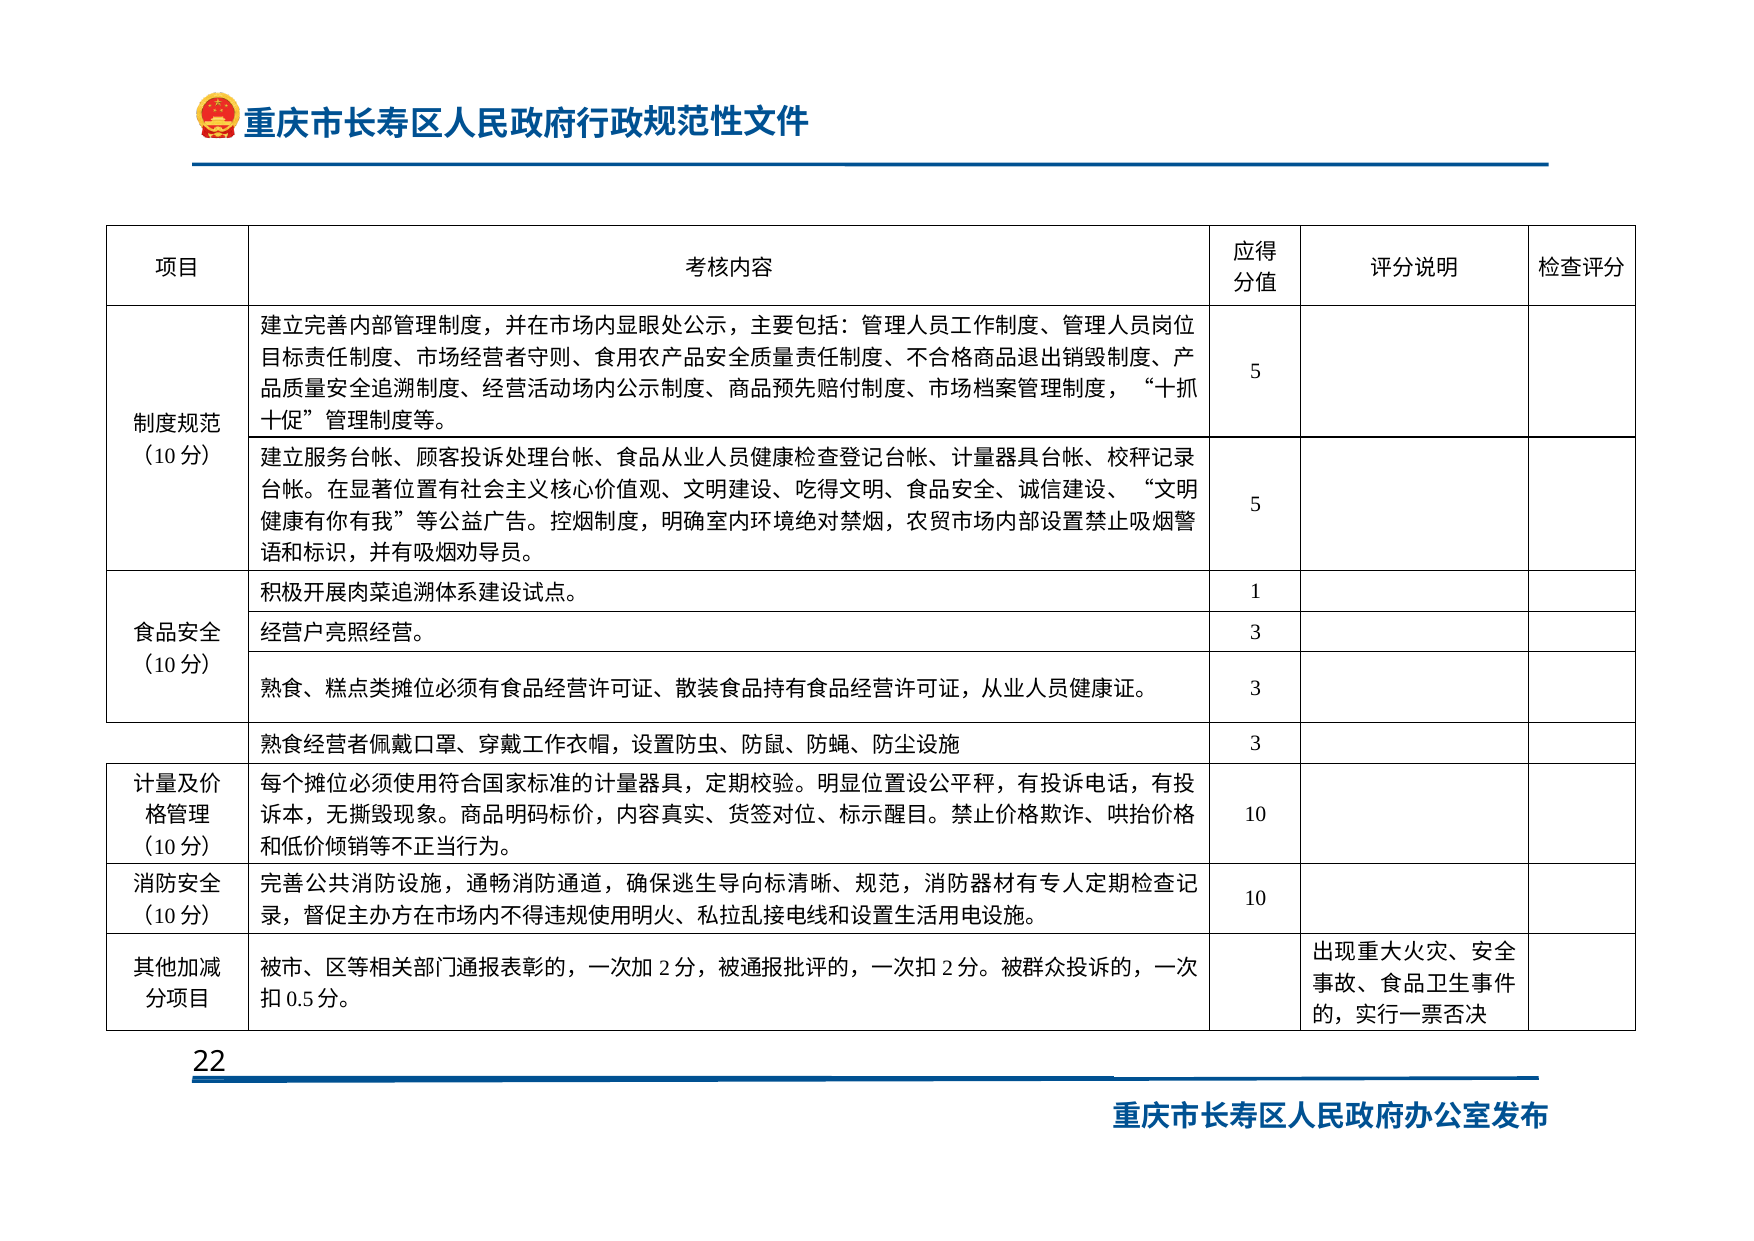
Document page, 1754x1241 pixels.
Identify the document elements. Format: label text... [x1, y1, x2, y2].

table_cell [1529, 934, 1635, 1029]
table_cell [1301, 723, 1528, 763]
table_cell 计量及价 格管理 （10分） [107, 764, 248, 863]
table_cell 每个摊位必须使用符合国家标准的计量器具，定期校验。明显位置设公平秤，有投诉电话，有投诉本，无撕毁现象。商品明码标价，内容真实、货签对位、标示醒目。禁止价格欺诈、哄抬价格和低价倾销等不正当行为。 [249, 764, 1209, 863]
table_cell 出现重大火灾、安全事故、食品卫生事件的，实行一票否决 [1301, 934, 1528, 1029]
table_cell 其他加减 分项目 [107, 934, 248, 1029]
table_cell 建立完善内部管理制度，并在市场内显眼处公示，主要包括：管理人员工作制度、管理人员岗位目标责任制度、市场经营者守则、食用农产品安全质量责任制度、不合格商品退出销毁制度、产品质量安全追溯制度、经营活动场内公示制度、商品预先赔付制度、市场档案管理制度，“十抓十促”管理制度等。 [249, 306, 1209, 436]
table_cell 食品安全 （10分） [107, 571, 248, 722]
table_cell 1 [1210, 571, 1300, 611]
table_cell [1529, 652, 1635, 722]
table_cell 消防安全 （10分） [107, 864, 248, 932]
table_cell 10 [1210, 764, 1300, 863]
table_cell [1301, 652, 1528, 722]
table_cell [1529, 438, 1635, 570]
table_cell [1529, 723, 1635, 763]
table_cell [1529, 612, 1635, 651]
table_cell 积极开展肉菜追溯体系建设试点。 [249, 571, 1209, 611]
table_cell 10 [1210, 864, 1300, 932]
table_cell 制度规范 （10分） [107, 306, 248, 570]
table_cell [1301, 438, 1528, 570]
table_cell [1301, 306, 1528, 436]
table_cell [1529, 764, 1635, 863]
table_header 应得 分值 [1210, 226, 1300, 305]
table_cell 5 [1210, 438, 1300, 570]
table_cell 被市、区等相关部门通报表彰的，一次加2分，被通报批评的，一次扣2分。被群众投诉的，一次扣0.5分。 [249, 934, 1209, 1029]
table_cell 完善公共消防设施，通畅消防通道，确保逃生导向标清晰、规范，消防器材有专人定期检查记录，督促主办方在市场内不得违规使用明火、私拉乱接电线和设置生活用电设施。 [249, 864, 1209, 932]
table_cell [1301, 764, 1528, 863]
table_cell [1301, 612, 1528, 651]
table_cell 经营户亮照经营。 [249, 612, 1209, 651]
table_cell 3 [1210, 652, 1300, 722]
table_cell 3 [1210, 723, 1300, 763]
picture [192, 90, 244, 142]
table_header 项目 [107, 226, 248, 305]
table_cell 建立服务台帐、顾客投诉处理台帐、食品从业人员健康检查登记台帐、计量器具台帐、校秤记录台帐。在显著位置有社会主义核心价值观、文明建设、吃得文明、食品安全、诚信建设、“文明健康有你有我”等公益广告。控烟制度，明确室内环境绝对禁烟，农贸市场内部设置禁止吸烟警语和标识，并有吸烟劝导员。 [249, 438, 1209, 570]
table_cell 熟食、糕点类摊位必须有食品经营许可证、散装食品持有食品经营许可证，从业人员健康证。 [249, 652, 1209, 722]
table_cell [1301, 864, 1528, 932]
table_header 检查评分 [1529, 226, 1635, 305]
table_cell [1210, 934, 1300, 1029]
table_cell 熟食经营者佩戴口罩、穿戴工作衣帽，设置防虫、防鼠、防蝇、防尘设施 [249, 723, 1209, 763]
table_cell [1529, 571, 1635, 611]
table_header 考核内容 [249, 226, 1209, 305]
table_cell [1529, 306, 1635, 436]
table_header 评分说明 [1301, 226, 1528, 305]
table_cell [1529, 864, 1635, 932]
table_cell 5 [1210, 306, 1300, 436]
table_cell 3 [1210, 612, 1300, 651]
table_cell [1301, 571, 1528, 611]
